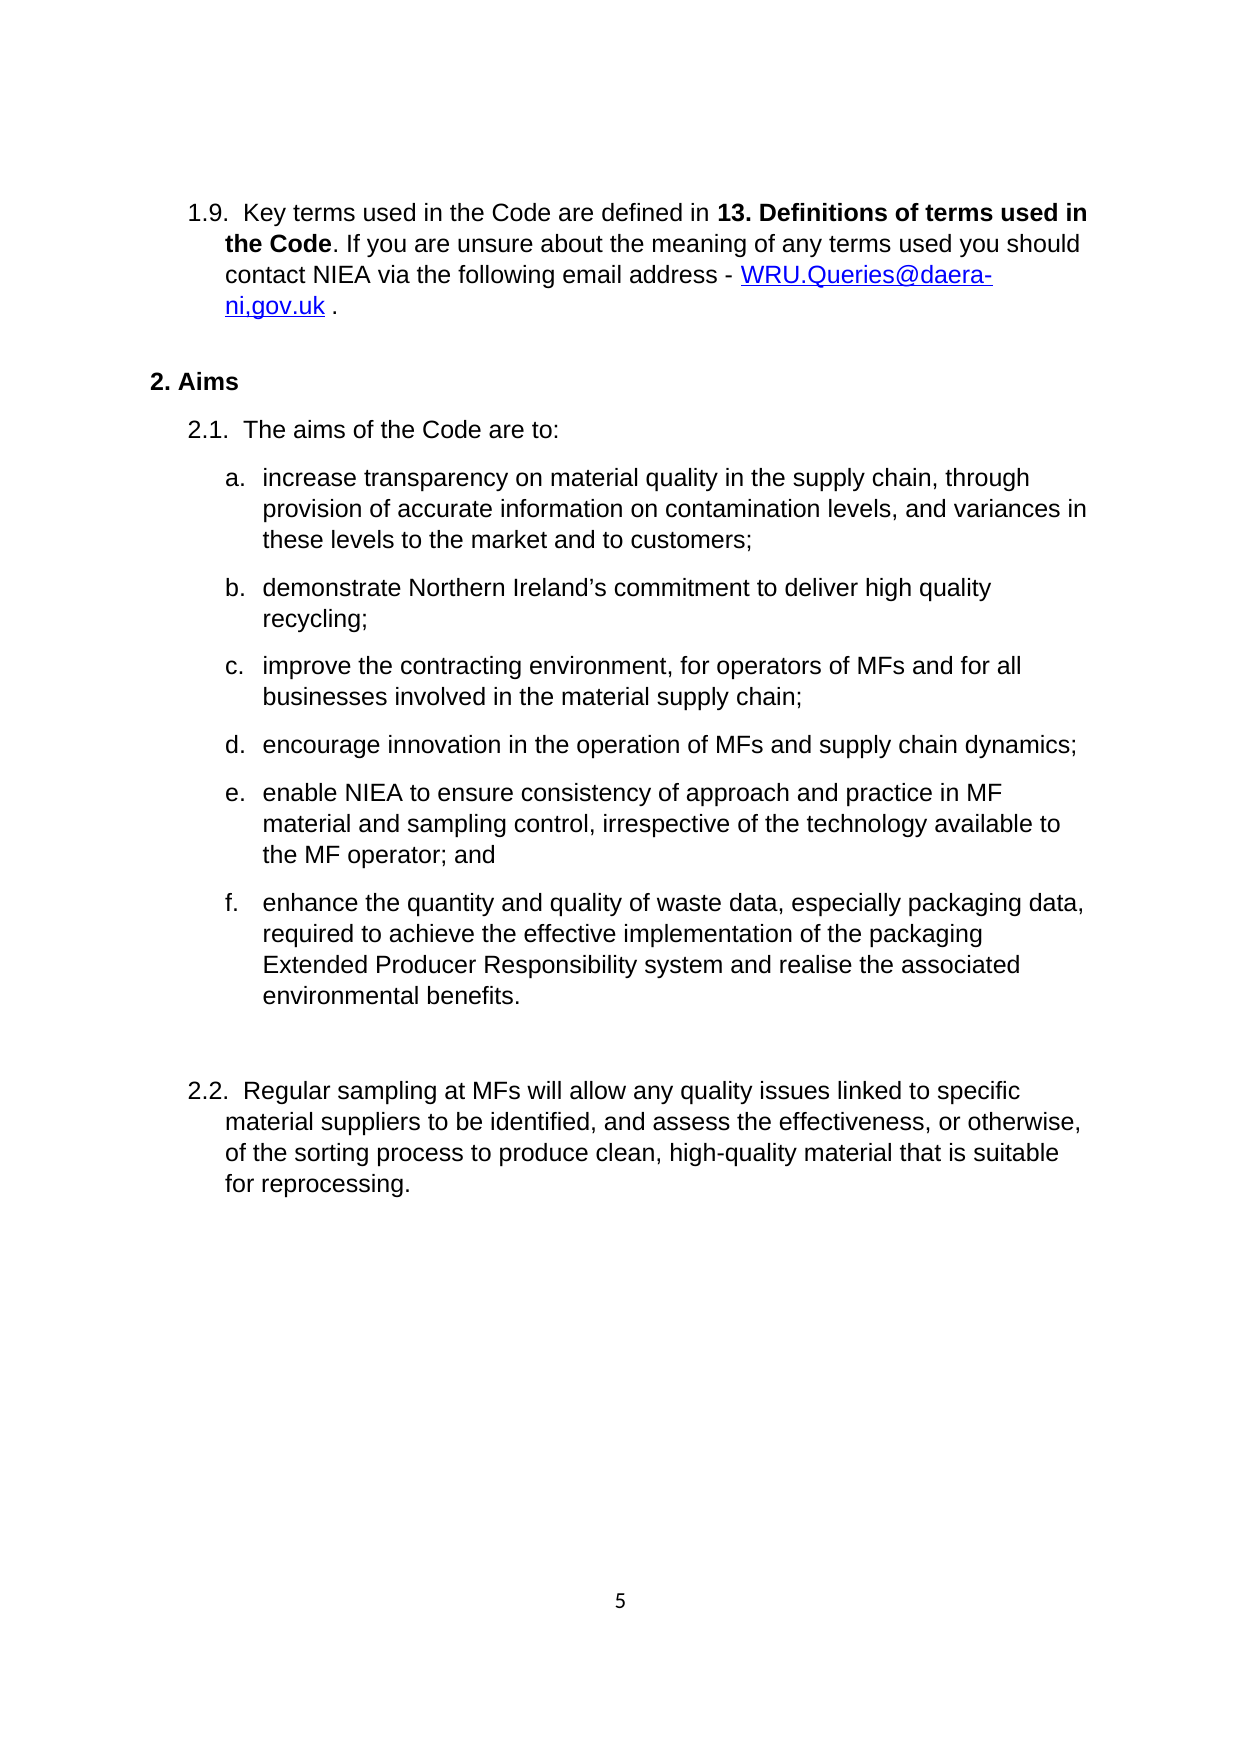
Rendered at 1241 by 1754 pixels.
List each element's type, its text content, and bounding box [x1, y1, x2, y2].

list encourage innovation in the operation of MFs and supply chain dynamics; [225, 730, 1090, 759]
list enhance the quantity and quality of waste data, especially packaging data, required to achieve the effective implementation of the packaging Extended Producer Responsibility system and realise the associated environmental benefits. [225, 887, 1090, 1009]
text 2.1. The aims of the Code are to: [187, 415, 1090, 444]
text 1.9. Key terms used in the Code are defined in 13. Definitions of terms used in the Code. If you are unsure about the meaning of any terms used you should contact NIEA via the following email address - WRU.Queries@daera-ni,gov.uk . [187, 198, 1090, 319]
list enable NIEA to ensure consistency of approach and practice in MF material and sampling control, irrespective of the technology available to the MF operator; and [225, 778, 1090, 868]
list increase transparency on material quality in the supply chain, through provision of accurate information on contamination levels, and variances in these levels to the market and to customers; [225, 463, 1090, 553]
text 2. Aims [150, 367, 1090, 396]
text 2.2. Regular sampling at MFs will allow any quality issues linked to specific material suppliers to be identified, and assess the effectiveness, or otherwise, of the sorting process to produce clean, high-quality material that is suitable for reprocessing. [187, 1076, 1090, 1198]
list improve the contracting environment, for operators of MFs and for all businesses involved in the material supply chain; [225, 651, 1090, 711]
list demonstrate Northern Ireland’s commitment to deliver high quality recycling; [225, 572, 1090, 632]
